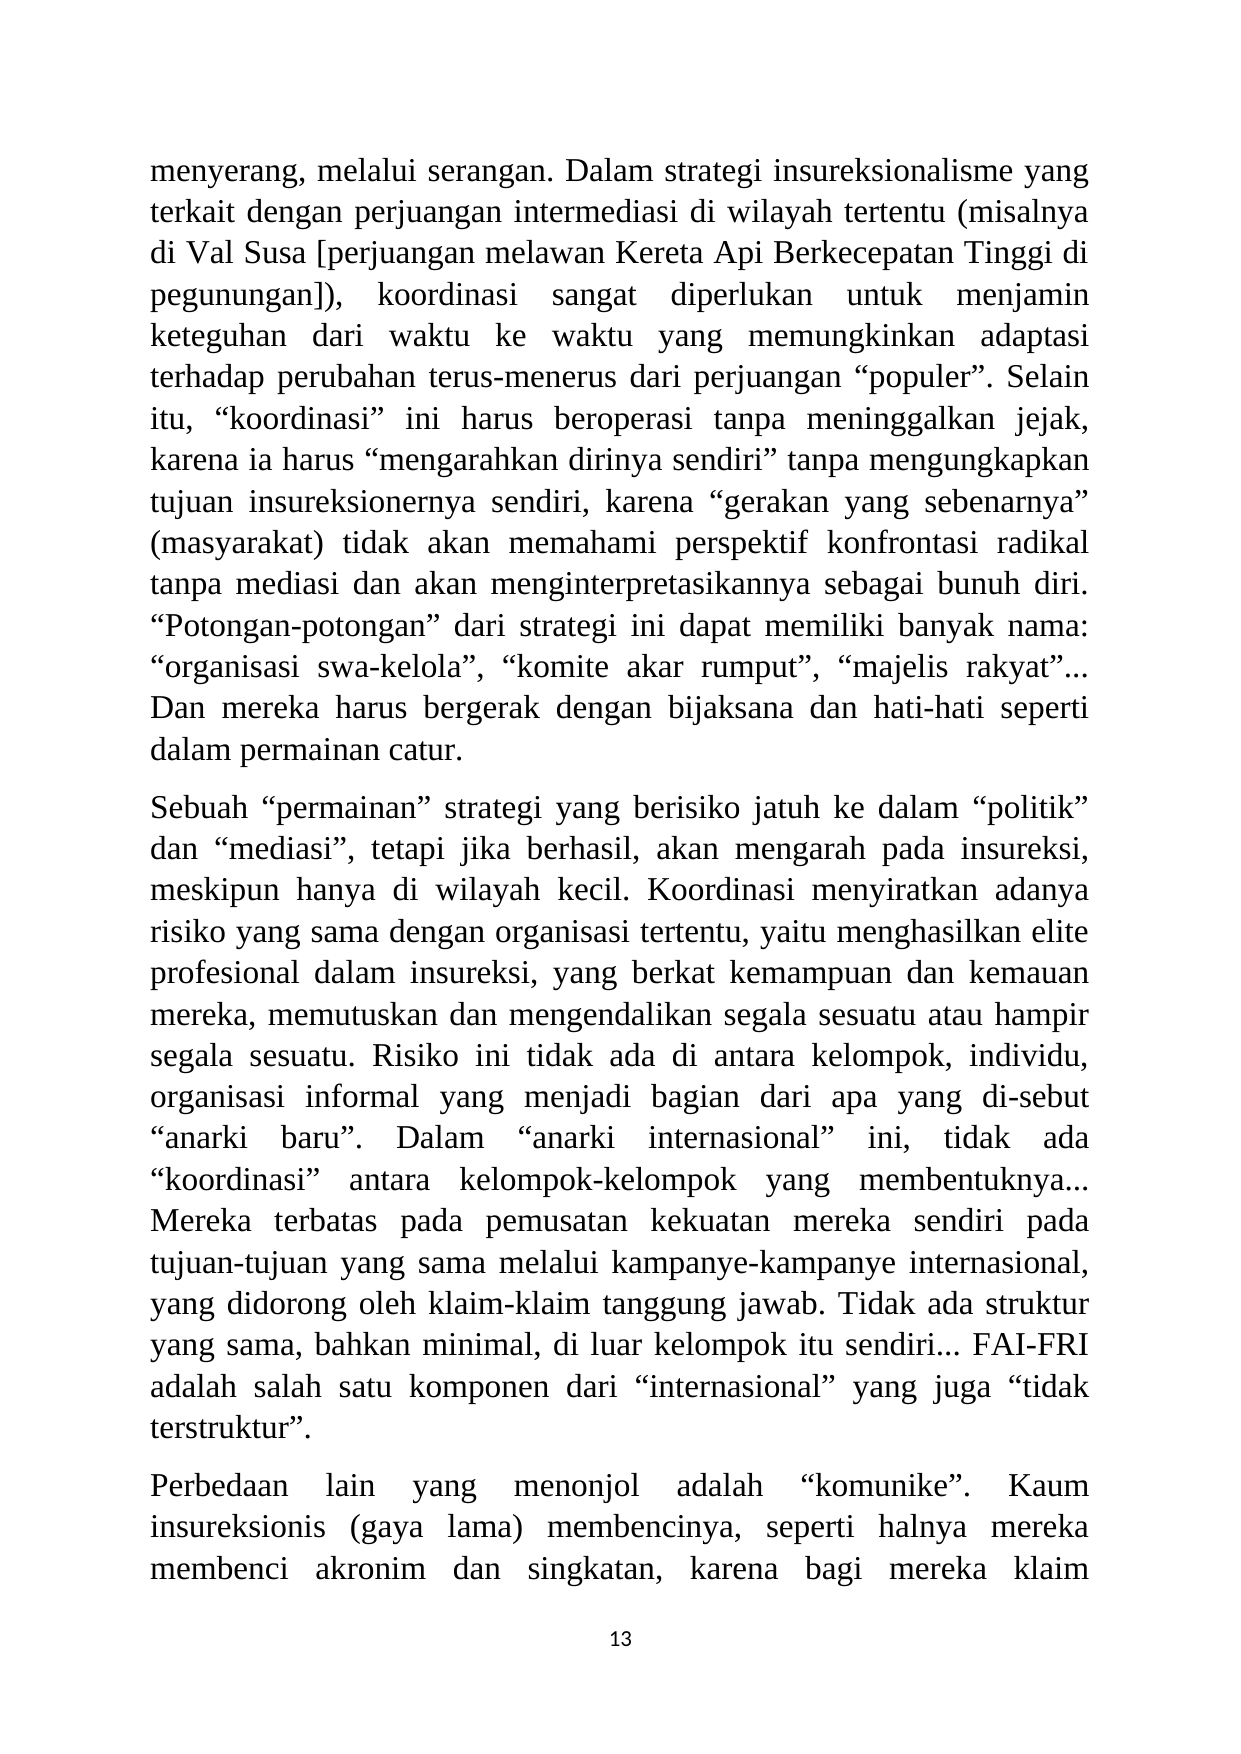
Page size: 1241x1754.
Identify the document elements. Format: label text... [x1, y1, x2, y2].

text Sebuah “permainan” strategi yang berisiko jatuh ke dalam “politik” dan “mediasi”, tetapi jika berhasil, akan mengarah pada insureksi, meskipun hanya di wilayah kecil. Koordinasi menyiratkan adanya risiko yang sama dengan organisasi tertentu, yaitu menghasilkan elite profesional dalam insureksi, yang berkat kemampuan dan kemauan mereka, memutuskan dan mengendalikan segala sesuatu atau hampir segala sesuatu. Risiko ini tidak ada di antara kelompok, individu, organisasi informal yang menjadi bagian dari apa yang di-sebut “anarki baru”. Dalam “anarki internasional” ini, tidak ada “koordinasi” antara kelompok-kelompok yang membentuknya... Mereka terbatas pada pemusatan kekuatan mereka sendiri pada tujuan-tujuan yang sama melalui kampanye-kampanye internasional, yang didorong oleh klaim-klaim tanggung jawab. Tidak ada struktur yang sama, bahkan minimal, di luar kelompok itu sendiri... FAI-FRI adalah salah satu komponen dari “internasional” yang juga “tidak terstruktur”. [150, 787, 1090, 1446]
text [150, 1465, 1090, 1586]
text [150, 150, 1090, 767]
